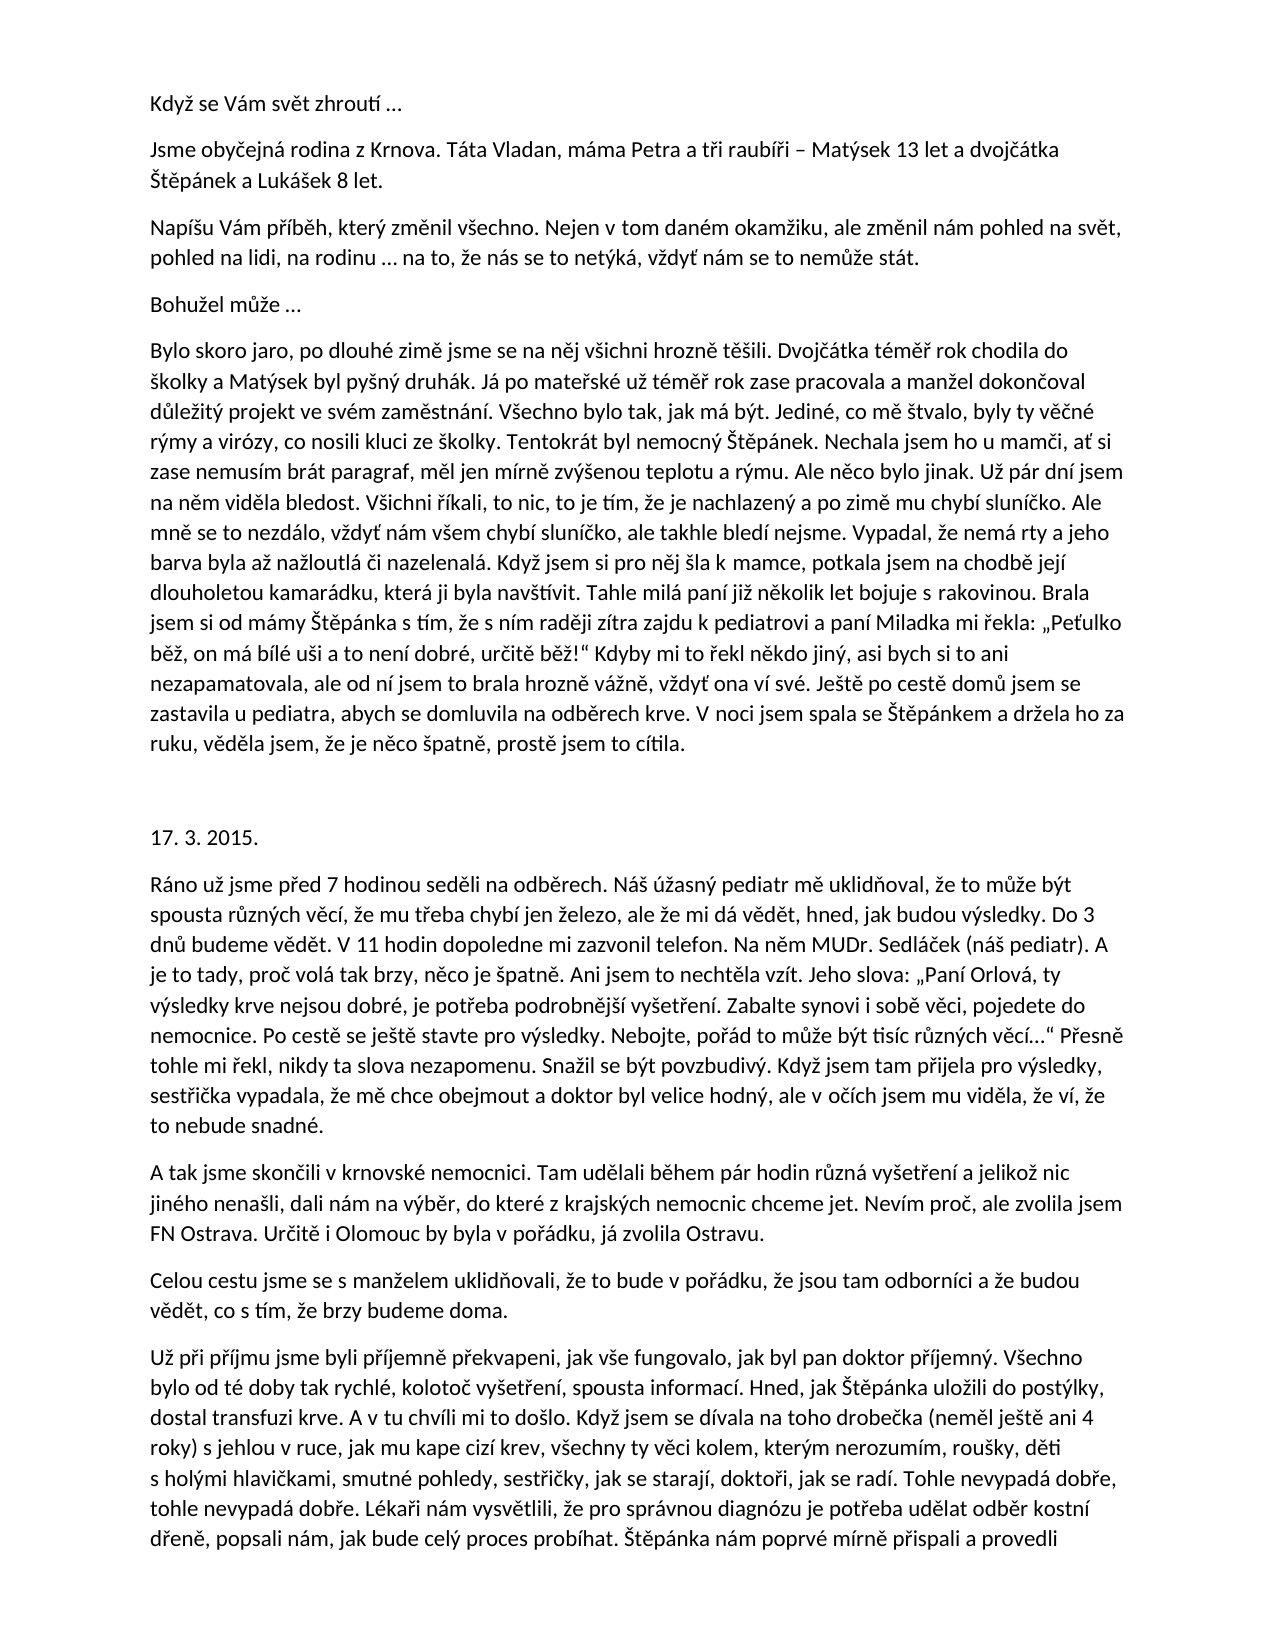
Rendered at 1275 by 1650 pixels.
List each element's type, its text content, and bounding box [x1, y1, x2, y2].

text Jsme obyčejná rodina z Krnova. Táta Vladan, máma Petra a tři raubíři – Matýsek 13 let a dvojčátka Štěpánek a Lukášek 8 let. [150, 136, 1125, 194]
text 17. 3. 2015. [150, 823, 1125, 851]
text Ráno už jsme před 7 hodinou seděli na odběrech. Náš úžasný pediatr mě uklidňoval, že to může být spousta různých věcí, že mu třeba chybí jen železo, ale že mi dá vědět, hned, jak budou výsledky. Do 3 dnů budeme vědět. V 11 hodin dopoledne mi zazvonil telefon. Na něm MUDr. Sedláček (náš pediatr). A je to tady, proč volá tak brzy, něco je špatně. Ani jsem to nechtěla vzít. Jeho slova: „Paní Orlová, ty výsledky krve nejsou dobré, je potřeba podrobnější vyšetření. Zabalte synovi i sobě věci, pojedete do nemocnice. Po cestě se ještě stavte pro výsledky. Nebojte, pořád to může být tisíc různých věcí…“ Přesně tohle mi řekl, nikdy ta slova nezapomenu. Snažil se být povzbudivý. Když jsem tam přijela pro výsledky, sestřička vypadala, že mě chce obejmout a doktor byl velice hodný, ale v očích jsem mu viděla, že ví, že to nebude snadné. [150, 870, 1125, 1139]
text A tak jsme skončili v krnovské nemocnici. Tam udělali během pár hodin různá vyšetření a jelikož nic jiného nenašli, dali nám na výběr, do které z krajských nemocnic chceme jet. Nevím proč, ale zvolila jsem FN Ostrava. Určitě i Olomouc by byla v pořádku, já zvolila Ostravu. [150, 1158, 1125, 1247]
text Celou cestu jsme se s manželem uklidňovali, že to bude v pořádku, že jsou tam odborníci a že budou vědět, co s tím, že brzy budeme doma. [150, 1266, 1125, 1324]
text Bohužel může … [150, 290, 1125, 318]
text Napíšu Vám příběh, který změnil všechno. Nejen v tom daném okamžiku, ale změnil nám pohled na svět, pohled na lidi, na rodinu … na to, že nás se to netýká, vždyť nám se to nemůže stát. [150, 213, 1125, 271]
text Když se Vám svět zhroutí … [150, 89, 1125, 117]
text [150, 1343, 1125, 1552]
text Bylo skoro jaro, po dlouhé zimě jsme se na něj všichni hrozně těšili. Dvojčátka téměř rok chodila do školky a Matýsek byl pyšný druhák. Já po mateřské už téměř rok zase pracovala a manžel dokončoval důležitý projekt ve svém zaměstnání. Všechno bylo tak, jak má být. Jediné, co mě štvalo, byly ty věčné rýmy a virózy, co nosili kluci ze školky. Tentokrát byl nemocný Štěpánek. Nechala jsem ho u mamči, ať si zase nemusím brát paragraf, měl jen mírně zvýšenou teplotu a rýmu. Ale něco bylo jinak. Už pár dní jsem na něm viděla bledost. Všichni říkali, to nic, to je tím, že je nachlazený a po zimě mu chybí sluníčko. Ale mně se to nezdálo, vždyť nám všem chybí sluníčko, ale takhle bledí nejsme. Vypadal, že nemá rty a jeho barva byla až nažloutlá či nazelenalá. Když jsem si pro něj šla k mamce, potkala jsem na chodbě její dlouholetou kamarádku, která ji byla navštívit. Tahle milá paní již několik let bojuje s rakovinou. Brala jsem si od mámy Štěpánka s tím, že s ním raději zítra zajdu k pediatrovi a paní Miladka mi řekla: „Peťulko běž, on má bílé uši a to není dobré, určitě běž!“ Kdyby mi to řekl někdo jiný, asi bych si to ani nezapamatovala, ale od ní jsem to brala hrozně vážně, vždyť ona ví své. Ještě po cestě domů jsem se zastavila u pediatra, abych se domluvila na odběrech krve. V noci jsem spala se Štěpánkem a držela ho za ruku, věděla jsem, že je něco špatně, prostě jsem to cítila. [150, 337, 1125, 757]
